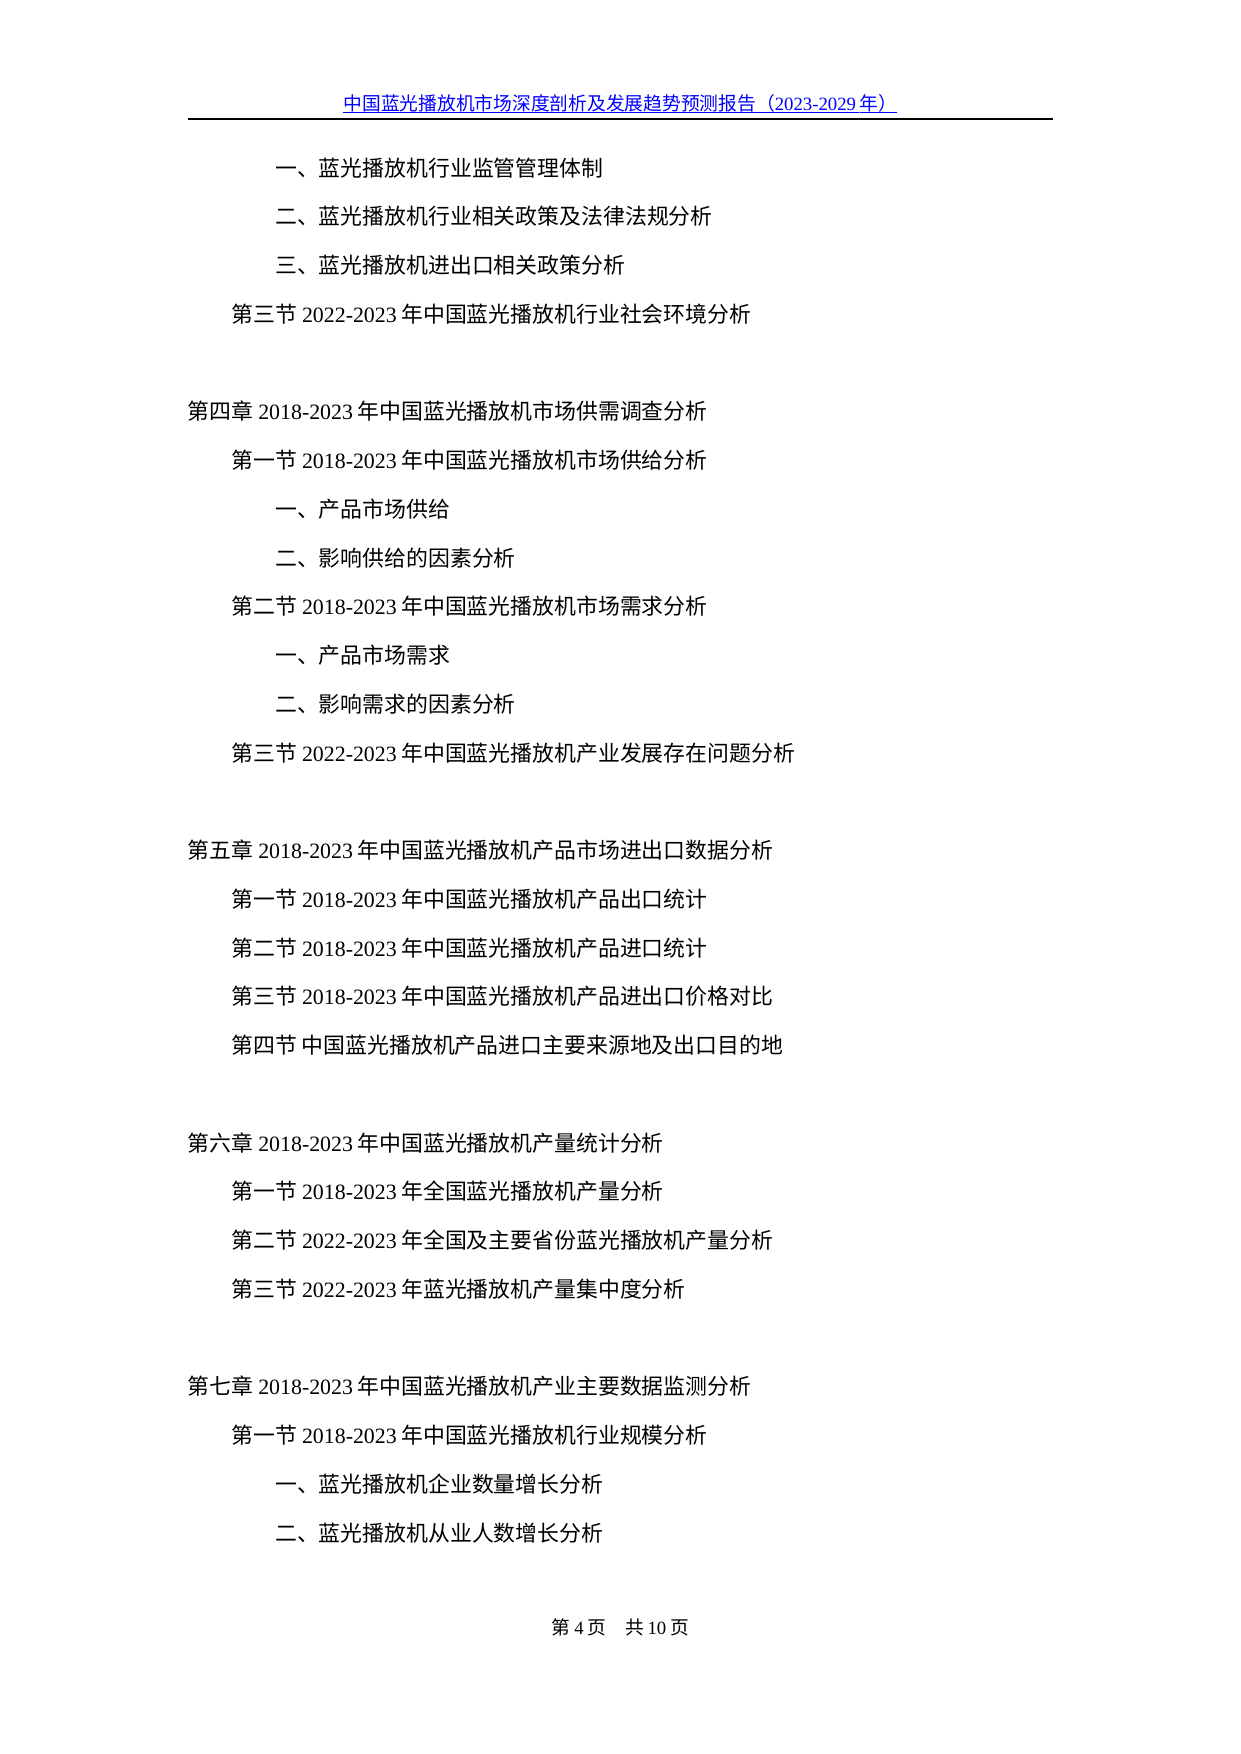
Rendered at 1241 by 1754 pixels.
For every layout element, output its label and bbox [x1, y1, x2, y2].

text [187, 150, 1053, 1548]
